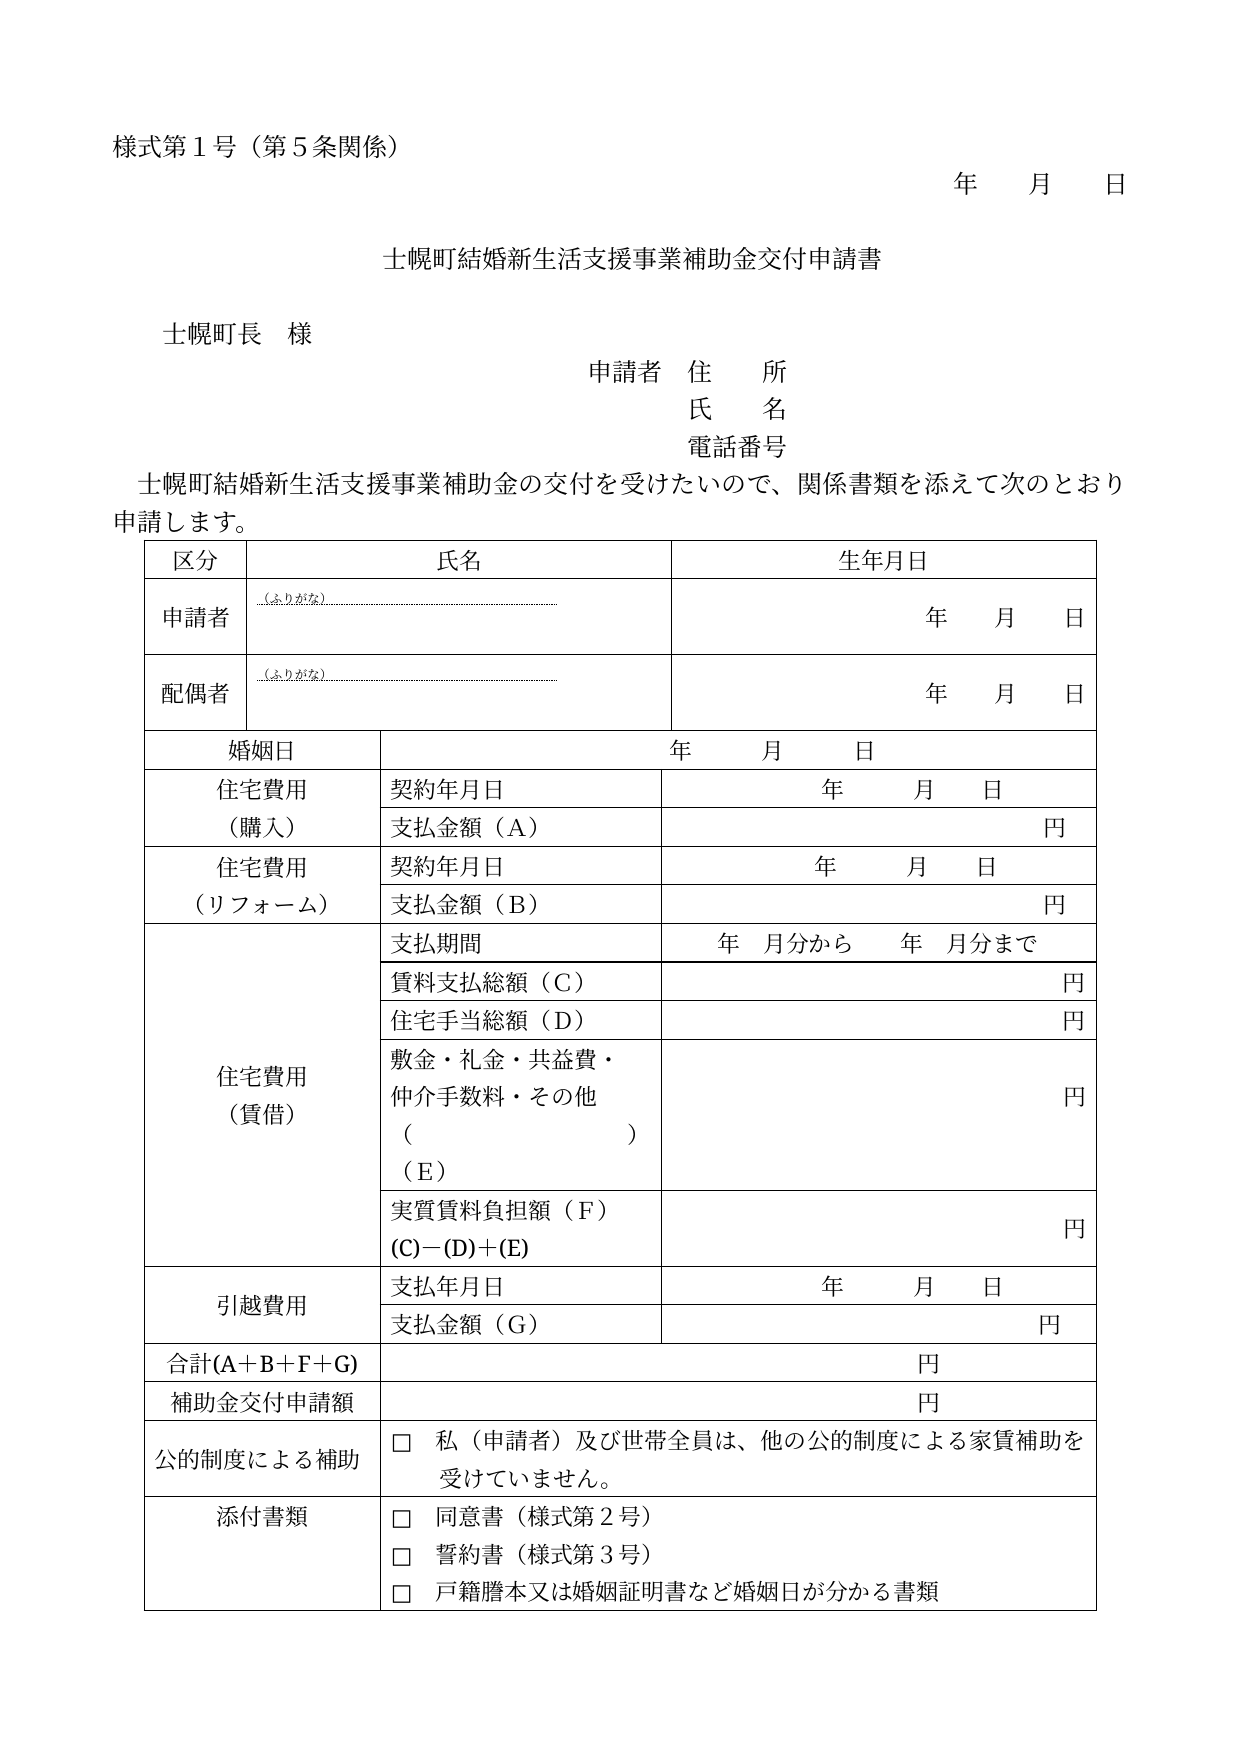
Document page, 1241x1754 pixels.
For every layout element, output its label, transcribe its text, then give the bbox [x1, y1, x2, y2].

table_cell 年 月 日 [672, 579, 1096, 654]
table_cell 円 [662, 1191, 1096, 1266]
table_cell 添付書類 [145, 1497, 380, 1609]
table_cell 住宅費用 （購入） [145, 770, 380, 846]
table_cell 住宅費用 （リフォーム） [145, 847, 380, 923]
table_cell 円 [381, 1344, 1096, 1381]
table_cell 円 [662, 963, 1096, 1000]
text 様式第１号（第５条関係） [112, 127, 1128, 164]
table_cell （ふりがな） [247, 655, 671, 730]
table_header 区分 [145, 541, 246, 578]
table_cell 補助金交付申請額 [145, 1382, 380, 1420]
table_cell 敷金・礼金・共益費・ 仲介手数料・その他 （ ）（Ｅ） [381, 1040, 661, 1189]
table_cell 合計(A＋B＋F＋G) [145, 1344, 380, 1381]
text 士幌町長 様 [112, 314, 1128, 352]
table_cell 円 [662, 1001, 1096, 1038]
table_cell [381, 1497, 1096, 1609]
table_cell 支払金額（Ｇ） [381, 1305, 661, 1343]
table_cell 住宅手当総額（Ｄ） [381, 1001, 661, 1038]
table_cell 支払金額（Ｂ） [381, 885, 661, 923]
table_cell 契約年月日 [381, 770, 661, 807]
table_cell 円 [381, 1382, 1096, 1420]
table_cell 円 [662, 1305, 1096, 1343]
text 氏 名 [112, 389, 1128, 427]
table_header 生年月日 [672, 541, 1096, 578]
table_cell 円 [662, 808, 1096, 846]
table_cell 契約年月日 [381, 847, 661, 884]
text 申請者 住 所 [112, 352, 1128, 389]
table_cell 年 月 日 [662, 770, 1096, 807]
table_cell 年 月分から 年 月分まで [662, 924, 1096, 961]
table_cell 婚姻日 [145, 731, 380, 769]
table_cell 年 月 日 [381, 731, 1096, 769]
table_cell 実質賃料負担額（Ｆ） (C)－(D)＋(E) [381, 1191, 661, 1266]
table_cell □ 私（申請者）及び世帯全員は、他の公的制度による家賃補助を受けていません。 [381, 1421, 1096, 1496]
text 士幌町結婚新生活支援事業補助金の交付を受けたいので、関係書類を添えて次のとおり申請します。 [112, 464, 1128, 539]
table_cell 申請者 [145, 579, 246, 654]
text 士幌町結婚新生活支援事業補助金交付申請書 [112, 239, 1128, 277]
table_cell 賃料支払総額（Ｃ） [381, 963, 661, 1000]
table_cell （ふりがな） [247, 579, 671, 654]
table_cell 公的制度による補助 [145, 1421, 380, 1496]
table_header 氏名 [247, 541, 671, 578]
table_cell 円 [662, 1040, 1096, 1189]
table_cell 年 月 日 [662, 1267, 1096, 1304]
table_cell 支払期間 [381, 924, 661, 961]
table_cell 年 月 日 [672, 655, 1096, 730]
table_cell 住宅費用 （賃借） [145, 924, 380, 1266]
table_cell 引越費用 [145, 1267, 380, 1343]
text 電話番号 [112, 427, 1128, 464]
table_cell 円 [662, 885, 1096, 923]
table_cell 支払年月日 [381, 1267, 661, 1304]
table_cell 配偶者 [145, 655, 246, 730]
table_cell 年 月 日 [662, 847, 1096, 884]
text 年 月 日 [112, 164, 1128, 202]
table_cell 支払金額（Ａ） [381, 808, 661, 846]
